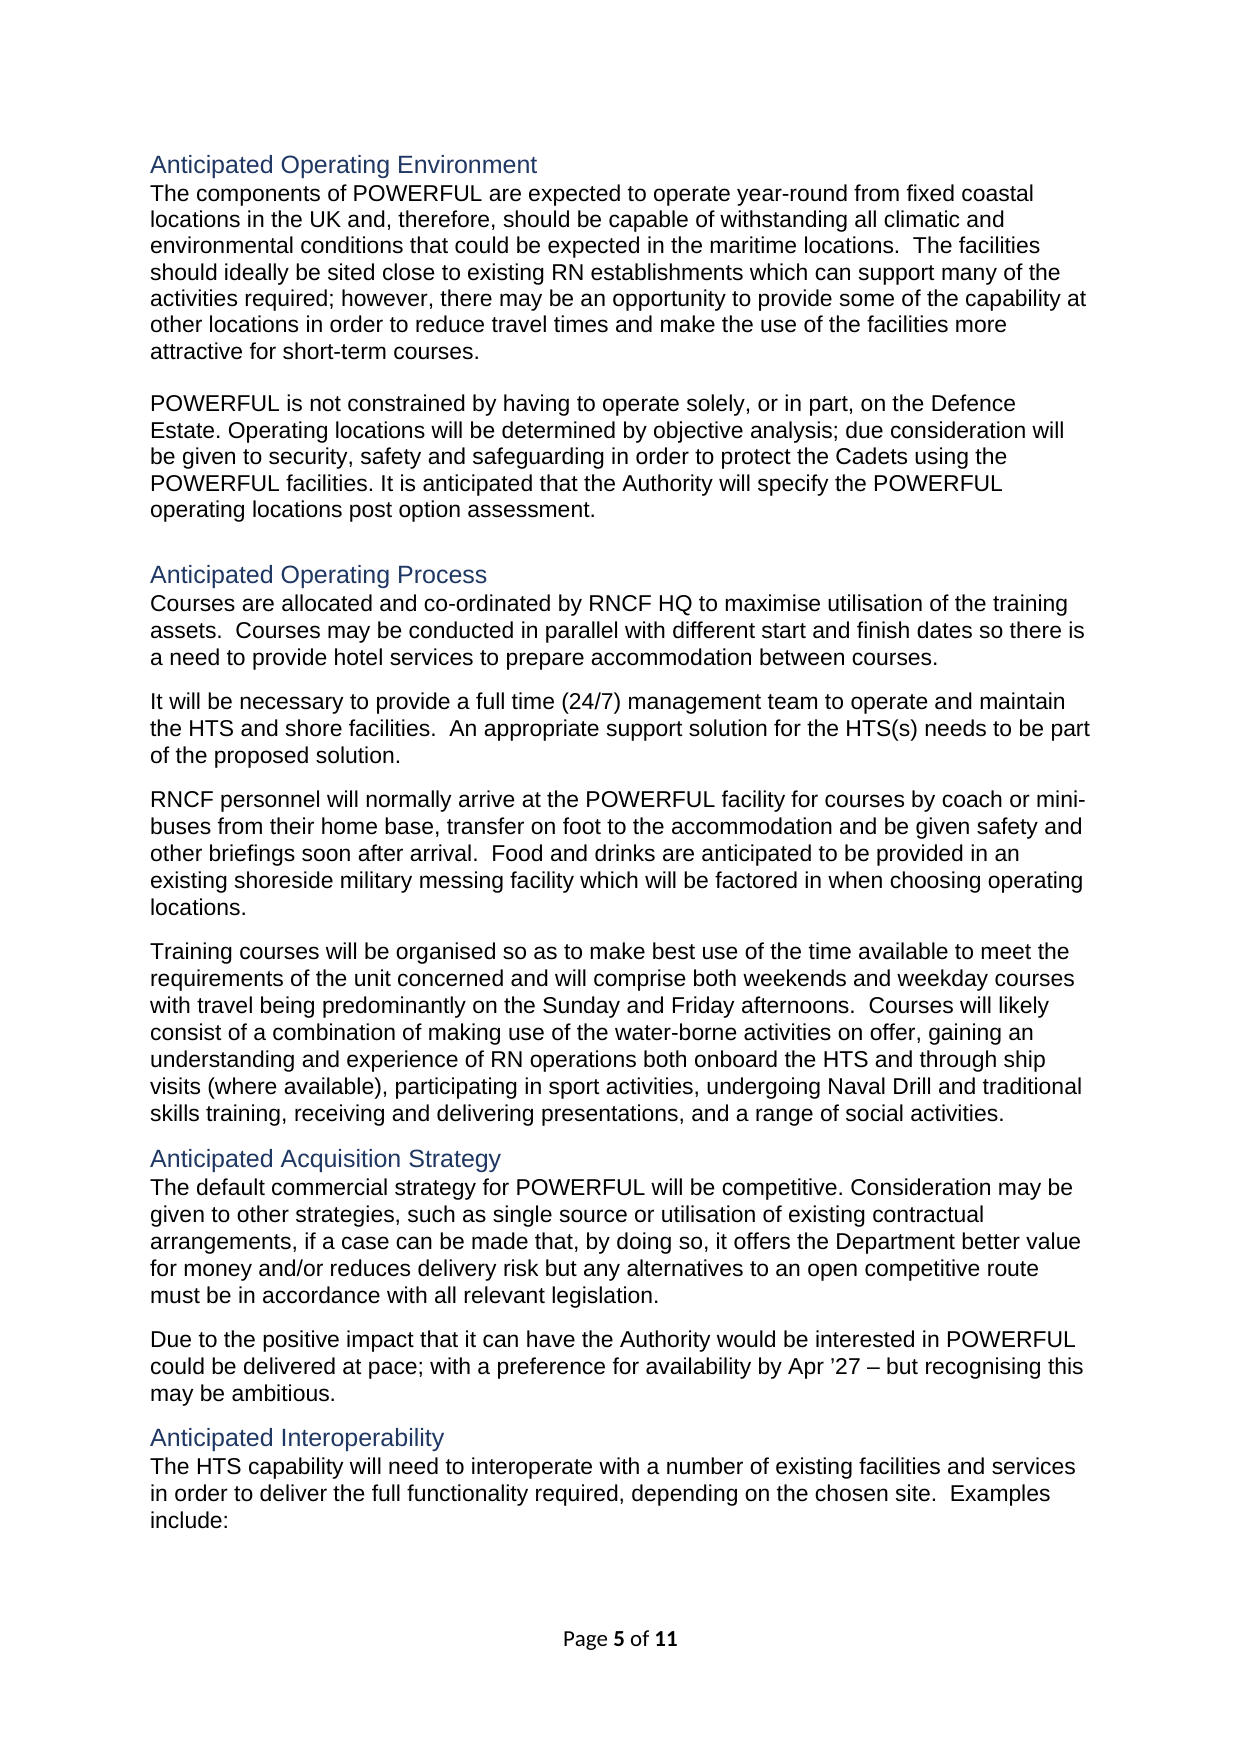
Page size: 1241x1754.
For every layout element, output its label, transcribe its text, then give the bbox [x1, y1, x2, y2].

text Due to the positive impact that it can have the Authority would be interested in POWERFUL could be delivered at pace; with a preference for availability by Apr ’27 – but recognising this may be ambitious. [150, 1326, 1090, 1406]
subtitle Anticipated Operating Environment [150, 150, 1090, 179]
text The HTS capability will need to interoperate with a number of existing facilities and services in order to deliver the full functionality required, depending on the chosen site. Examples include: [150, 1453, 1090, 1533]
text It will be necessary to provide a full time (24/7) management team to operate and maintain the HTS and shore facilities. An appropriate support solution for the HTS(s) needs to be part of the proposed solution. [150, 688, 1090, 768]
subtitle Anticipated Interoperability [150, 1423, 1090, 1452]
subtitle Anticipated Acquisition Strategy [150, 1144, 1090, 1173]
text RNCF personnel will normally arrive at the POWERFUL facility for courses by coach or mini-buses from their home base, transfer on foot to the accommodation and be given safety and other briefings soon after arrival. Food and drinks are anticipated to be provided in an existing shoreside military messing facility which will be factored in when choosing operating locations. [150, 786, 1090, 920]
text Training courses will be organised so as to make best use of the time available to meet the requirements of the unit concerned and will comprise both weekends and weekday courses with travel being predominantly on the Sunday and Friday afternoons. Courses will likely consist of a combination of making use of the water-borne activities on offer, gaining an understanding and experience of RN operations both onboard the HTS and through ship visits (where available), participating in sport activities, undergoing Naval Drill and traditional skills training, receiving and delivering presentations, and a range of social activities. [150, 938, 1090, 1126]
text Courses are allocated and co-ordinated by RNCF HQ to maximise utilisation of the training assets. Courses may be conducted in parallel with different start and finish dates so there is a need to provide hotel services to prepare accommodation between courses. [150, 590, 1090, 670]
text POWERFUL is not constrained by having to operate solely, or in part, on the Defence Estate. Operating locations will be determined by objective analysis; due consideration will be given to security, safety and safeguarding in order to protect the Cadets using the POWERFUL facilities. It is anticipated that the Authority will specify the POWERFUL operating locations post option assessment. [150, 390, 1090, 522]
text The default commercial strategy for POWERFUL will be competitive. Consideration may be given to other strategies, such as single source or utilisation of existing contractual arrangements, if a case can be made that, by doing so, it offers the Department better value for money and/or reduces delivery risk but any alternatives to an open competitive route must be in accordance with all relevant legislation. [150, 1173, 1090, 1308]
text The components of POWERFUL are expected to operate year-round from fixed coastal locations in the UK and, therefore, should be capable of withstanding all climatic and environmental conditions that could be expected in the maritime locations. The facilities should ideally be sited close to existing RN establishments which can support many of the activities required; however, there may be an opportunity to provide some of the capability at other locations in order to reduce travel times and make the use of the facilities more attractive for short-term courses. [150, 179, 1090, 364]
subtitle Anticipated Operating Process [150, 560, 1090, 589]
